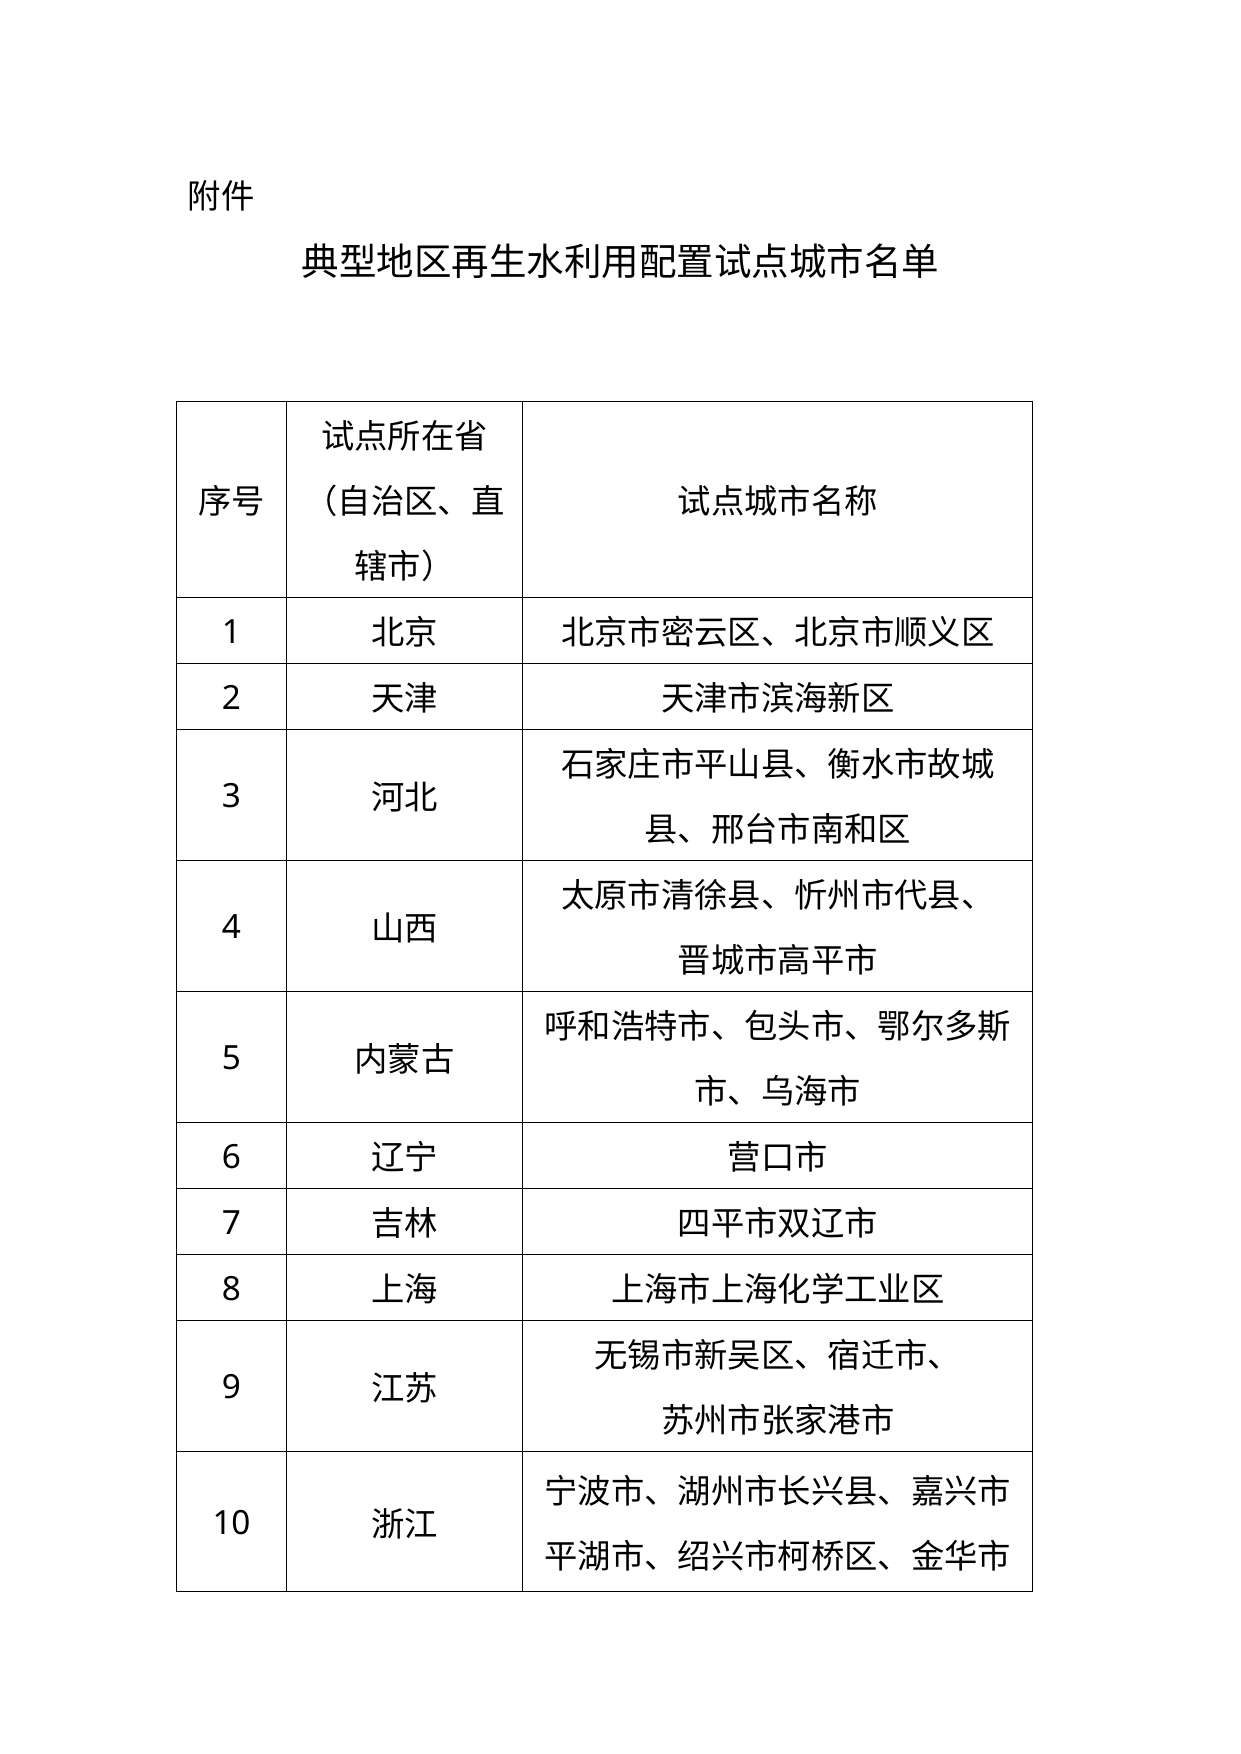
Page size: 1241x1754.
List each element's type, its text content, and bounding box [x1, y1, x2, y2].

table_cell 3 [177, 730, 286, 860]
table_cell 内蒙古 [287, 992, 522, 1122]
table_cell 1 [177, 598, 286, 663]
table_cell 8 [177, 1255, 286, 1320]
table_header 序号 [177, 402, 286, 597]
table_cell 营口市 [523, 1123, 1032, 1188]
table_cell 浙江 [287, 1452, 522, 1591]
table_cell 10 [177, 1452, 286, 1591]
table_cell 北京 [287, 598, 522, 663]
text 附件 [187, 162, 1053, 227]
text 典型地区再生水利用配置试点城市名单 [187, 227, 1053, 292]
table_cell 北京市密云区、北京市顺义区 [523, 598, 1032, 663]
table_cell 5 [177, 992, 286, 1122]
table_cell 辽宁 [287, 1123, 522, 1188]
table_cell 上海市上海化学工业区 [523, 1255, 1032, 1320]
table_cell 9 [177, 1321, 286, 1451]
table_cell 山西 [287, 861, 522, 991]
table_cell 无锡市新吴区、宿迁市、 苏州市张家港市 [523, 1321, 1032, 1451]
table_cell 4 [177, 861, 286, 991]
table_cell 太原市清徐县、忻州市代县、 晋城市高平市 [523, 861, 1032, 991]
table_header 试点城市名称 [523, 402, 1032, 597]
table_cell 7 [177, 1189, 286, 1254]
table_cell 2 [177, 664, 286, 729]
table_cell 河北 [287, 730, 522, 860]
table_cell 呼和浩特市、包头市、鄂尔多斯市、乌海市 [523, 992, 1032, 1122]
table_cell 江苏 [287, 1321, 522, 1451]
table_cell 吉林 [287, 1189, 522, 1254]
table_cell 石家庄市平山县、衡水市故城县、邢台市南和区 [523, 730, 1032, 860]
table_cell 天津 [287, 664, 522, 729]
table_cell 四平市双辽市 [523, 1189, 1032, 1254]
table_cell 天津市滨海新区 [523, 664, 1032, 729]
table_cell 宁波市、湖州市长兴县、嘉兴市平湖市、绍兴市柯桥区、金华市义乌市、台州市玉环市 [523, 1452, 1032, 1591]
table_cell 6 [177, 1123, 286, 1188]
table_cell 上海 [287, 1255, 522, 1320]
table_header 试点所在省（自治区、直辖市） [287, 402, 522, 597]
